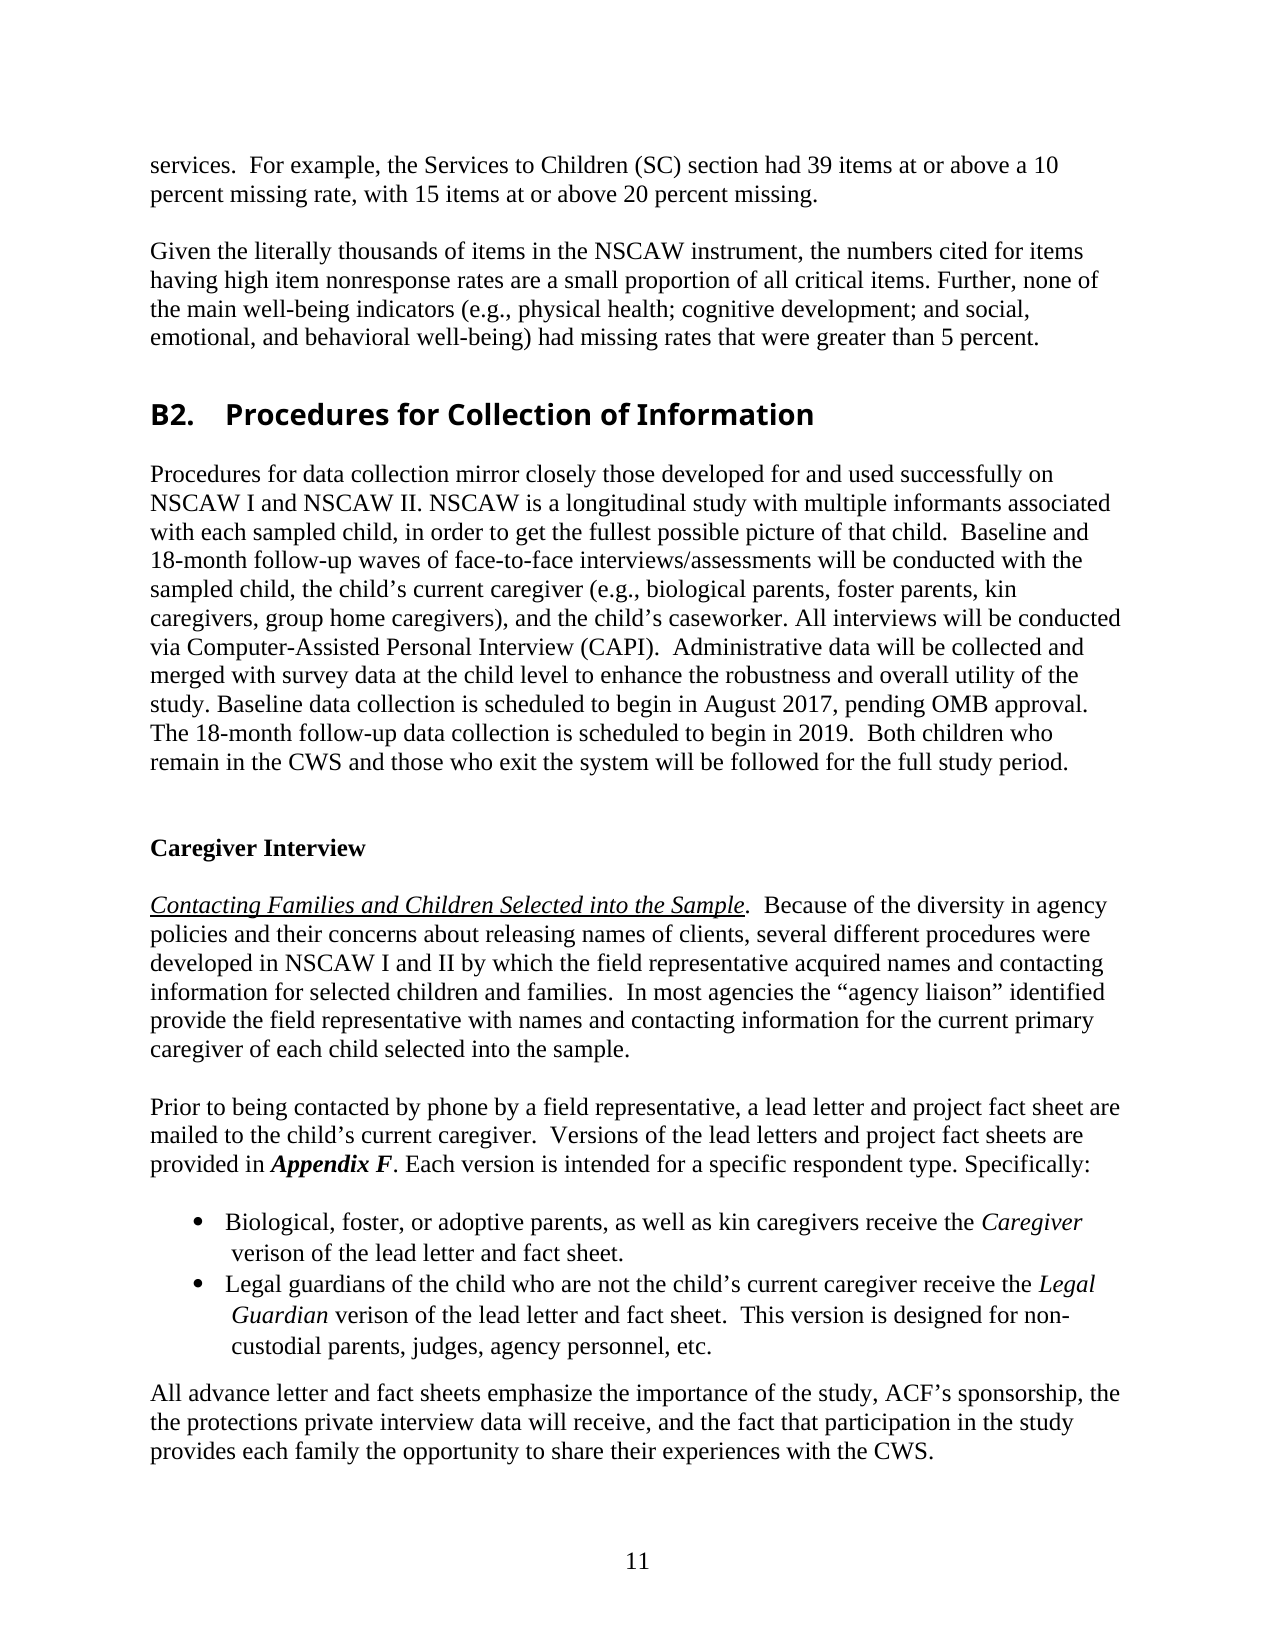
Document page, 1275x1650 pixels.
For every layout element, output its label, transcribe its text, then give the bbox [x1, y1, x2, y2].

subtitle B2. Procedures for Collection of Information [150, 394, 1125, 434]
list Biological, foster, or adoptive parents, as well as kin caregivers receive the Caregiver verison of the lead letter and fact sheet. [194, 1207, 1125, 1266]
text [150, 150, 1125, 207]
text Contacting Families and Children Selected into the Sample. Because of the diversity in agency policies and their concerns about releasing names of clients, several different procedures were developed in NSCAW I and II by which the field representative acquired names and contacting information for selected children and families. In most agencies the “agency liaison” identified provide the field representative with names and contacting information for the current primary caregiver of each child selected into the sample. [150, 890, 1125, 1063]
text Caregiver Interview [150, 833, 1125, 862]
text Procedures for data collection mirror closely those developed for and used successfully on NSCAW I and NSCAW II. NSCAW is a longitudinal study with multiple informants associated with each sampled child, in order to get the fullest possible picture of that child. Baseline and 18-month follow-up waves of face-to-face interviews/assessments will be conducted with the sampled child, the child’s current caregiver (e.g., biological parents, foster parents, kin caregivers, group home caregivers), and the child’s caseworker. All interviews will be conducted via Computer-Assisted Personal Interview (CAPI). Administrative data will be collected and merged with survey data at the child level to enhance the robustness and overall utility of the study. Baseline data collection is scheduled to begin in August 2017, pending OMB approval. The 18-month follow-up data collection is scheduled to begin in 2019. Both children who remain in the CWS and those who exit the system will be followed for the full study period. [150, 459, 1125, 775]
text All advance letter and fact sheets emphasize the importance of the study, ACF’s sponsorship, the the protections private interview data will receive, and the fact that participation in the study provides each family the opportunity to share their experiences with the CWS. [150, 1378, 1125, 1465]
list Legal guardians of the child who are not the child’s current caregiver receive the Legal Guardian verison of the lead letter and fact sheet. This version is designed for non-custodial parents, judges, agency personnel, etc. [194, 1269, 1125, 1359]
text Given the literally thousands of items in the NSCAW instrument, the numbers cited for items having high item nonresponse rates are a small proportion of all critical items. Further, none of the main well-being indicators (e.g., physical health; cognitive development; and social, emotional, and behavioral well-being) had missing rates that were greater than 5 percent. [150, 236, 1125, 351]
text Prior to being contacted by phone by a field representative, a lead letter and project fact sheet are mailed to the child’s current caregiver. Versions of the lead letters and project fact sheets are provided in Appendix F. Each version is intended for a specific respondent type. Specifically: [150, 1092, 1125, 1178]
